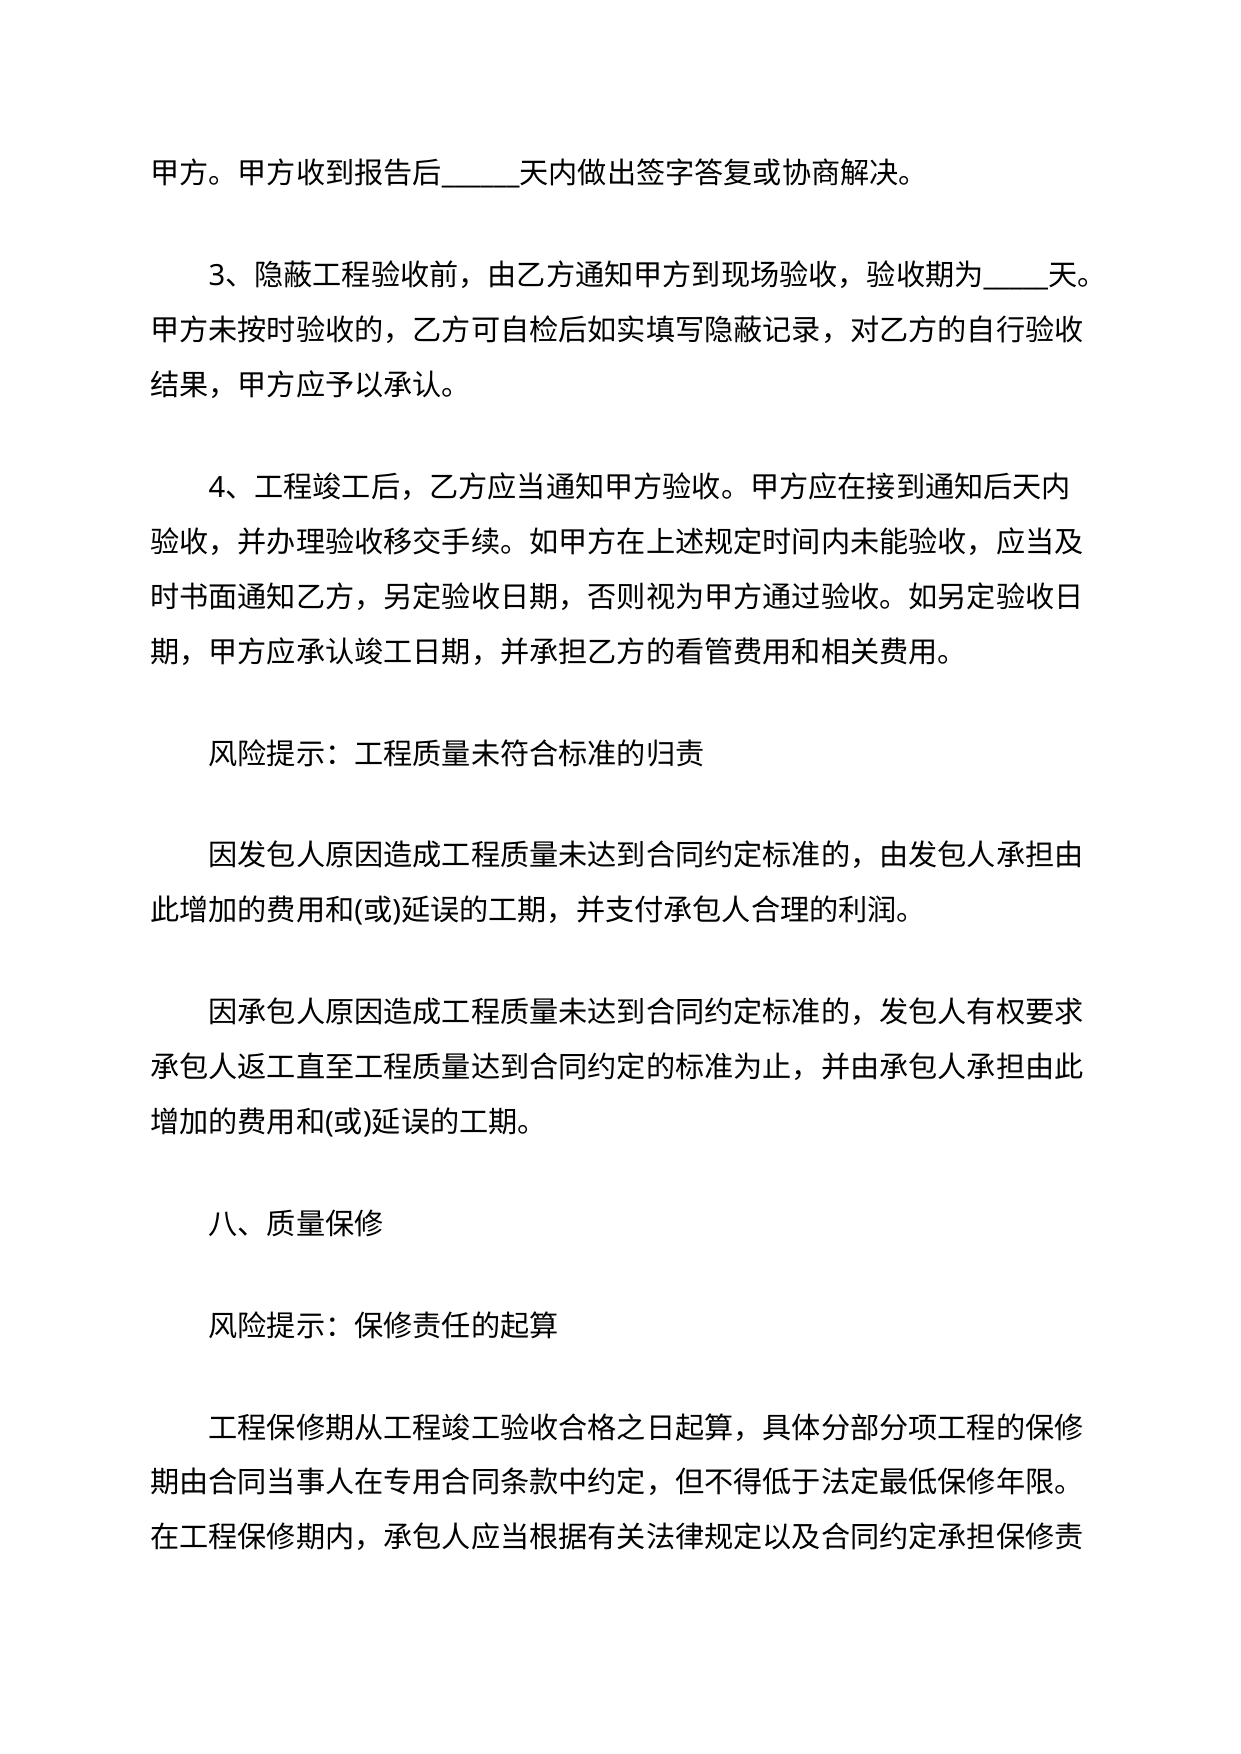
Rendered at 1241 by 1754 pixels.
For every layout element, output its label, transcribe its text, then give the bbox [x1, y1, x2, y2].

text 风险提示：工程质量未符合标准的归责 [150, 730, 1090, 772]
text 4、工程竣工后，乙方应当通知甲方验收。甲方应在接到通知后天内验收，并办理验收移交手续。如甲方在上述规定时间内未能验收，应当及时书面通知乙方，另定验收日期，否则视为甲方通过验收。如另定验收日期，甲方应承认竣工日期，并承担乙方的看管费用和相关费用。 [150, 464, 1090, 671]
text 3、隐蔽工程验收前，由乙方通知甲方到现场验收，验收期为_____天。甲方未按时验收的，乙方可自检后如实填写隐蔽记录，对乙方的自行验收结果，甲方应予以承认。 [150, 252, 1090, 404]
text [150, 150, 1090, 192]
text 因发包人原因造成工程质量未达到合同约定标准的，由发包人承担由此增加的费用和(或)延误的工期，并支付承包人合理的利润。 [150, 832, 1090, 929]
text 因承包人原因造成工程质量未达到合同约定标准的，发包人有权要求承包人返工直至工程质量达到合同约定的标准为止，并由承包人承担由此增加的费用和(或)延误的工期。 [150, 989, 1090, 1141]
text 八、质量保修 [150, 1201, 1090, 1243]
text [150, 1404, 1090, 1556]
text 风险提示：保修责任的起算 [150, 1302, 1090, 1345]
